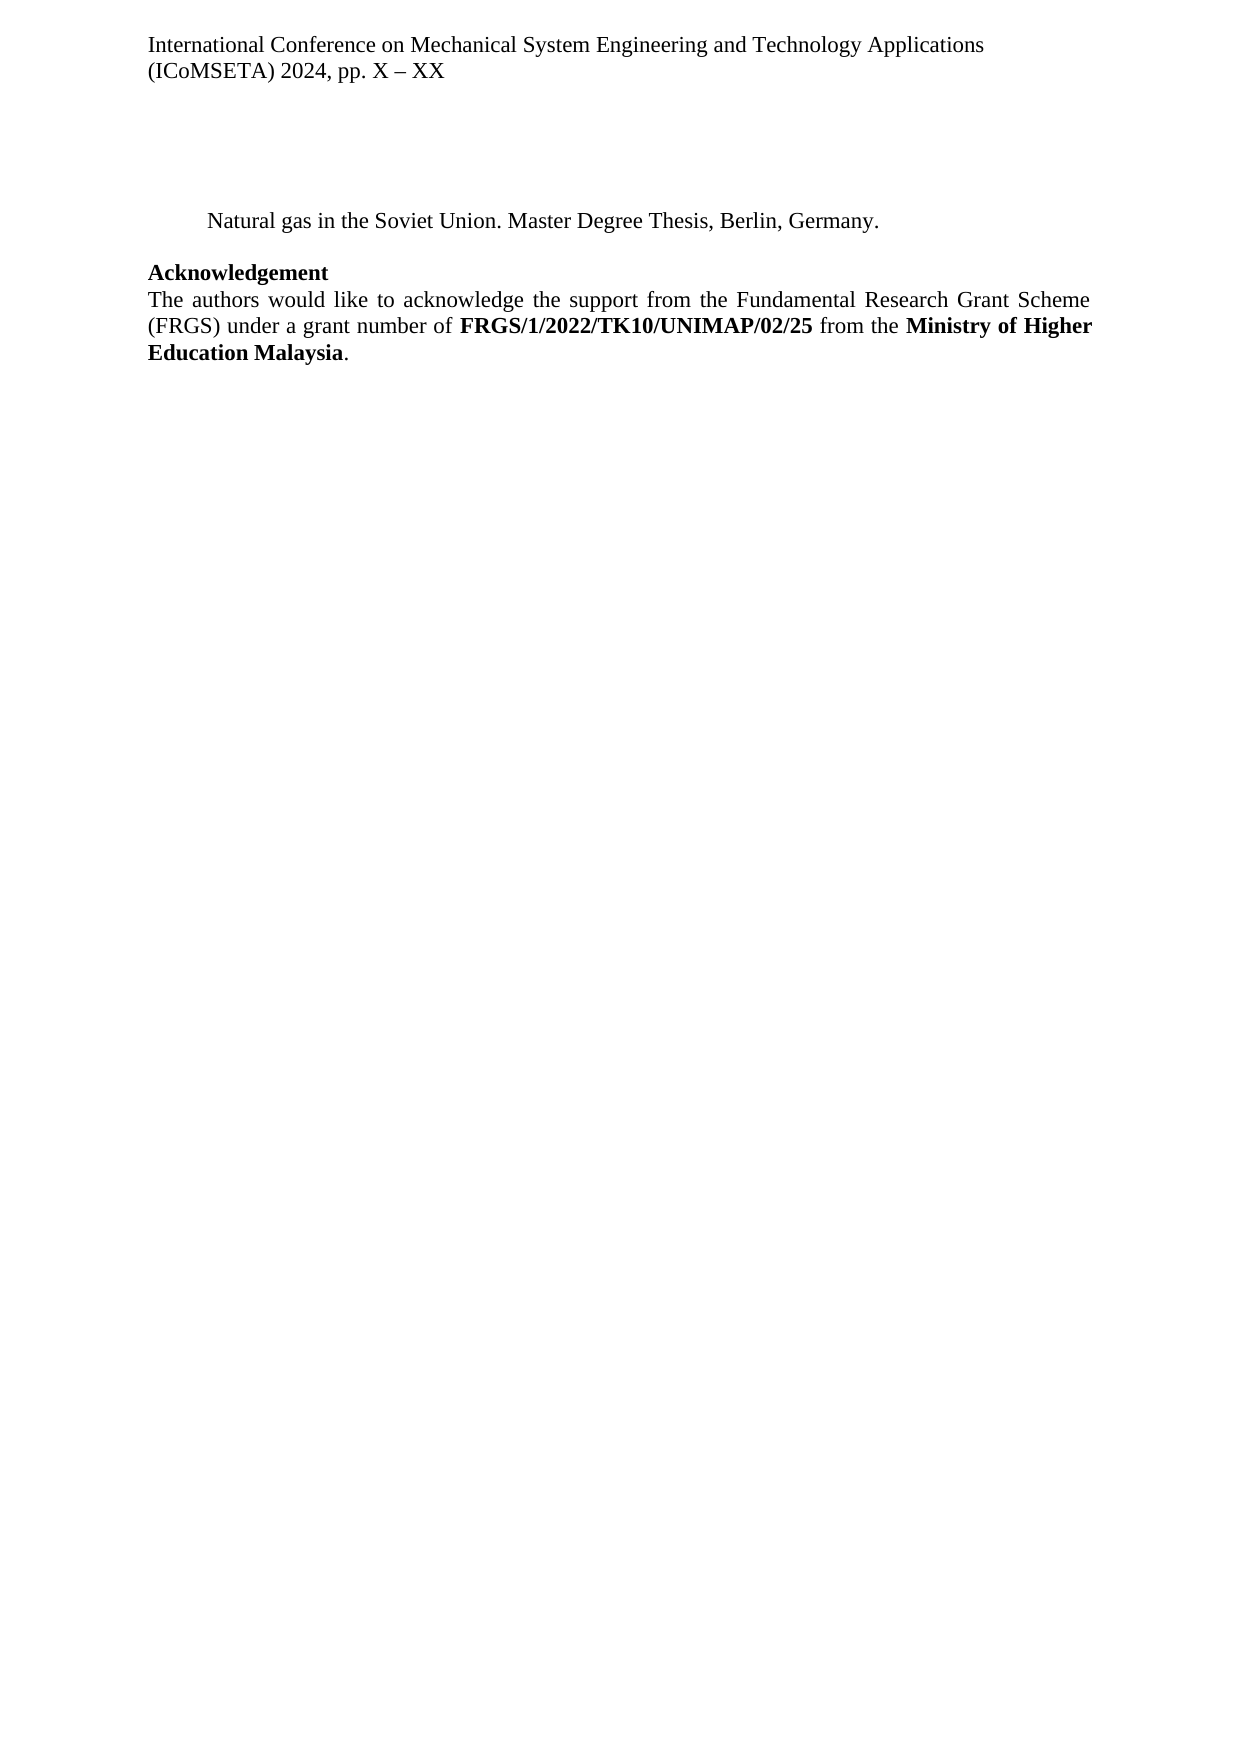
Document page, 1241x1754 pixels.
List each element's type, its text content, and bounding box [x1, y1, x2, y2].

text Acknowledgement [148, 259, 1092, 286]
text The authors would like to acknowledge the support from the Fundamental Research Grant Scheme (FRGS) under a grant number of FRGS/1/2022/TK10/UNIMAP/02/25 from the Ministry of Higher Education Malaysia. [148, 286, 1092, 365]
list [148, 207, 1092, 233]
